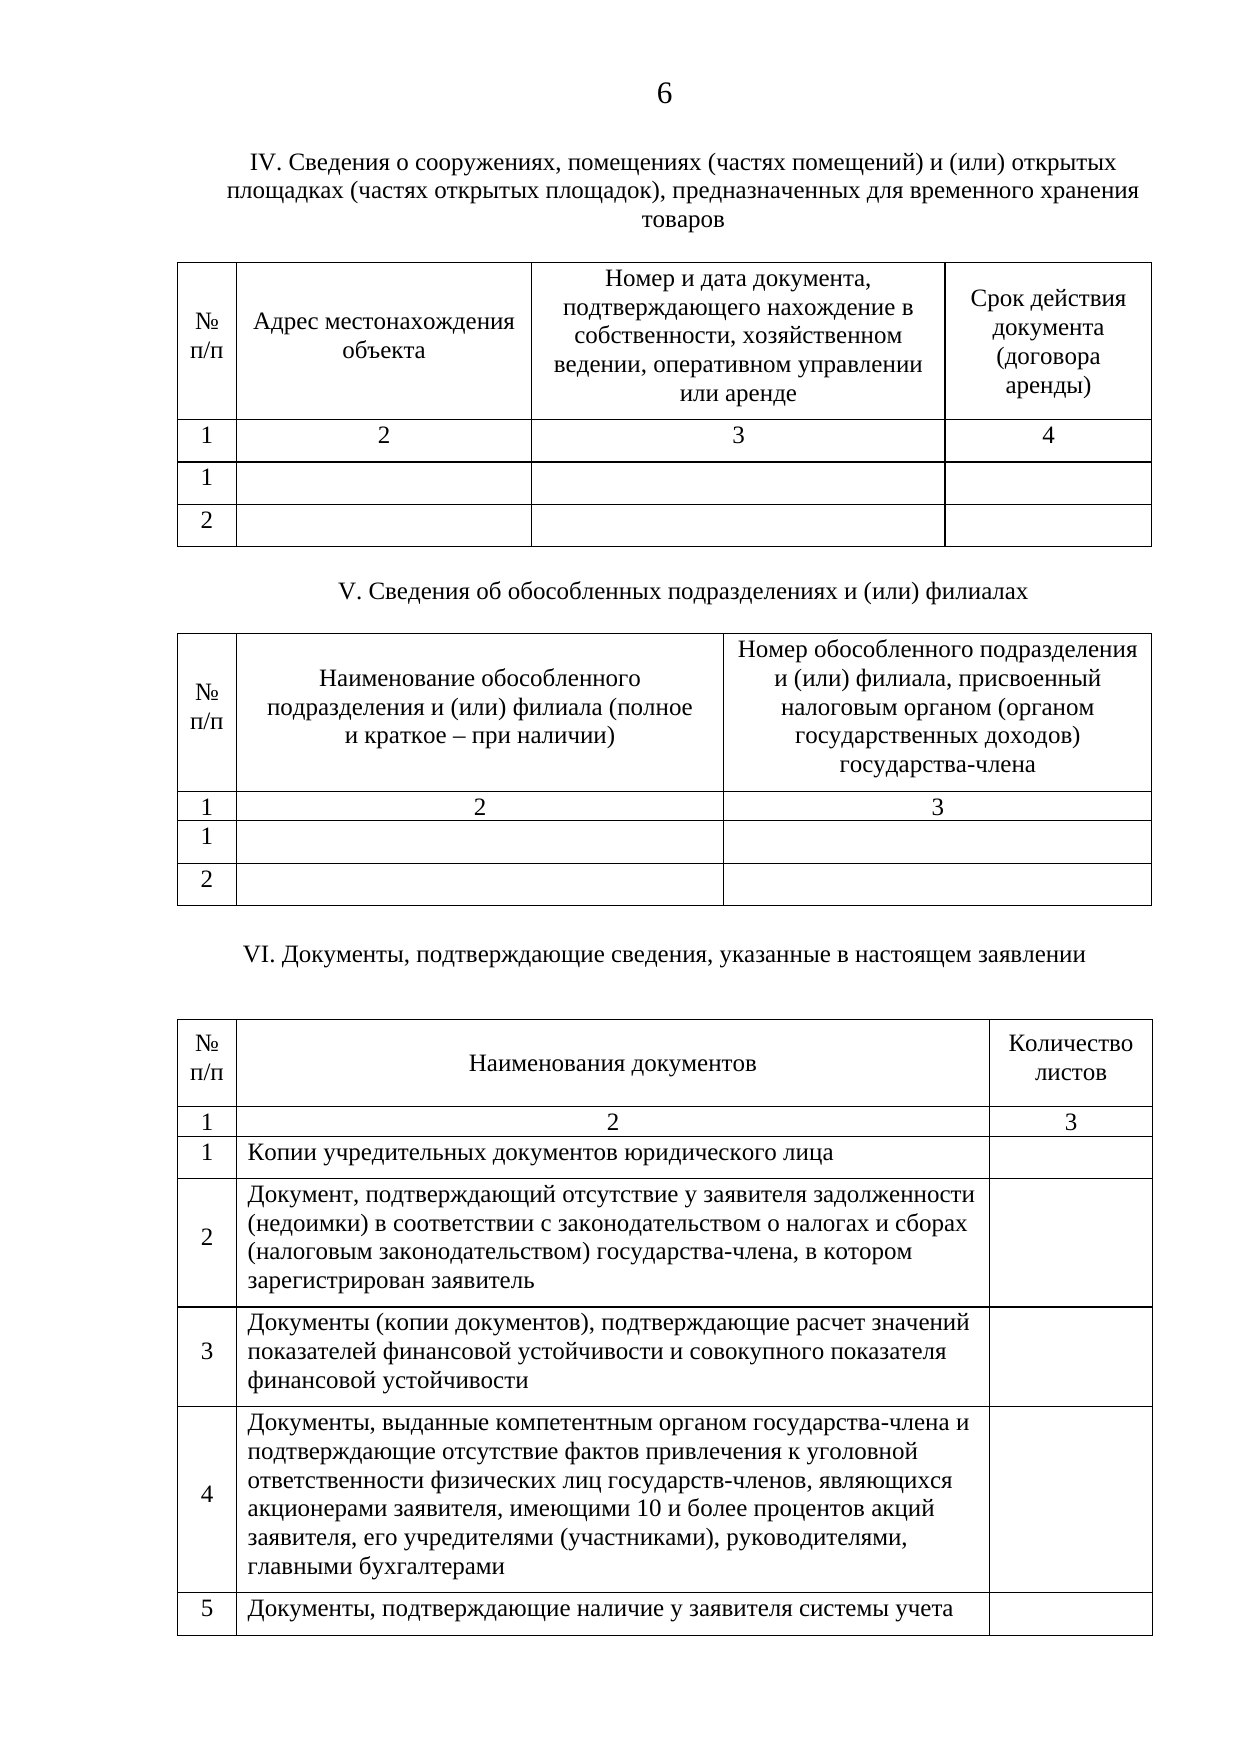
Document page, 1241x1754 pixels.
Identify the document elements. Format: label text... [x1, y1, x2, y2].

table_cell 4 [178, 1407, 236, 1592]
table_cell 3 [532, 420, 944, 461]
table_cell [724, 821, 1151, 863]
table_cell [990, 1137, 1152, 1178]
table_cell [946, 463, 1151, 504]
table_header № п/п [178, 263, 236, 419]
text V. Сведения об обособленных подразделениях и (или) филиалах [215, 576, 1152, 604]
table_cell 1 [178, 821, 236, 863]
table_header № п/п [178, 634, 236, 791]
table_cell Документы, выданные компетентным органом государства-члена и подтверждающие отсутствие фактов привлечения к уголовной ответственности физических лиц государств-членов, являющихся акционерами заявителя, имеющими 10 и более процентов акций заявителя, его учредителями (участниками), руководителями, главными бухгалтерами [237, 1407, 989, 1592]
table_cell 2 [178, 505, 236, 546]
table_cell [237, 1593, 989, 1634]
table_header Срок действия документа (договора аренды) [946, 263, 1151, 419]
table_header № п/п [178, 1020, 236, 1106]
table_cell 2 [178, 1179, 236, 1306]
table_header Наименование обособленного подразделения и (или) филиала (полное и краткое – при наличии) [237, 634, 723, 791]
table_cell [990, 1308, 1152, 1406]
table_header Номер и дата документа, подтверждающего нахождение в собственности, хозяйственном ведении, оперативном управлении или аренде [532, 263, 944, 419]
table_cell [237, 463, 531, 504]
table_cell 1 [178, 463, 236, 504]
table_cell 2 [237, 792, 723, 820]
table_header Наименования документов [237, 1020, 989, 1106]
table_cell [990, 1407, 1152, 1592]
table_cell [532, 463, 944, 504]
table_header Количество листов [990, 1020, 1152, 1106]
table_cell 3 [178, 1308, 236, 1406]
table_cell [237, 864, 723, 905]
table_cell [724, 864, 1151, 905]
table_cell [946, 505, 1151, 546]
table_cell 1 [178, 1137, 236, 1178]
table_cell Документ, подтверждающий отсутствие у заявителя задолженности (недоимки) в соответствии с законодательством о налогах и сборах (налоговым законодательством) государства-члена, в котором зарегистрирован заявитель [237, 1179, 989, 1306]
table_cell 5 [178, 1593, 236, 1634]
table_cell 1 [178, 420, 236, 461]
table_cell 2 [178, 864, 236, 905]
text IV. Сведения о сооружениях, помещениях (частях помещений) и (или) открытых площадках (частях открытых площадок), предназначенных для временного хранения товаров [215, 147, 1152, 233]
table_cell [990, 1179, 1152, 1306]
table_header Адрес местонахождения объекта [237, 263, 531, 419]
table_cell 1 [178, 792, 236, 820]
table_cell Копии учредительных документов юридического лица [237, 1137, 989, 1178]
table_cell 2 [237, 1107, 989, 1136]
table_cell 4 [946, 420, 1151, 461]
table_cell [237, 821, 723, 863]
table_cell 3 [990, 1107, 1152, 1136]
table_cell [532, 505, 944, 546]
table_cell [237, 505, 531, 546]
table_cell 1 [178, 1107, 236, 1136]
table_cell 2 [237, 420, 531, 461]
table_cell [990, 1593, 1152, 1634]
table_header Номер обособленного подразделения и (или) филиала, присвоенный налоговым органом (органом государственных доходов) государства-члена [724, 634, 1151, 791]
text VI. Документы, подтверждающие сведения, указанные в настоящем заявлении [177, 939, 1152, 968]
table_cell Документы (копии документов), подтверждающие расчет значений показателей финансовой устойчивости и совокупного показателя финансовой устойчивости [237, 1308, 989, 1406]
table_cell 3 [724, 792, 1151, 820]
